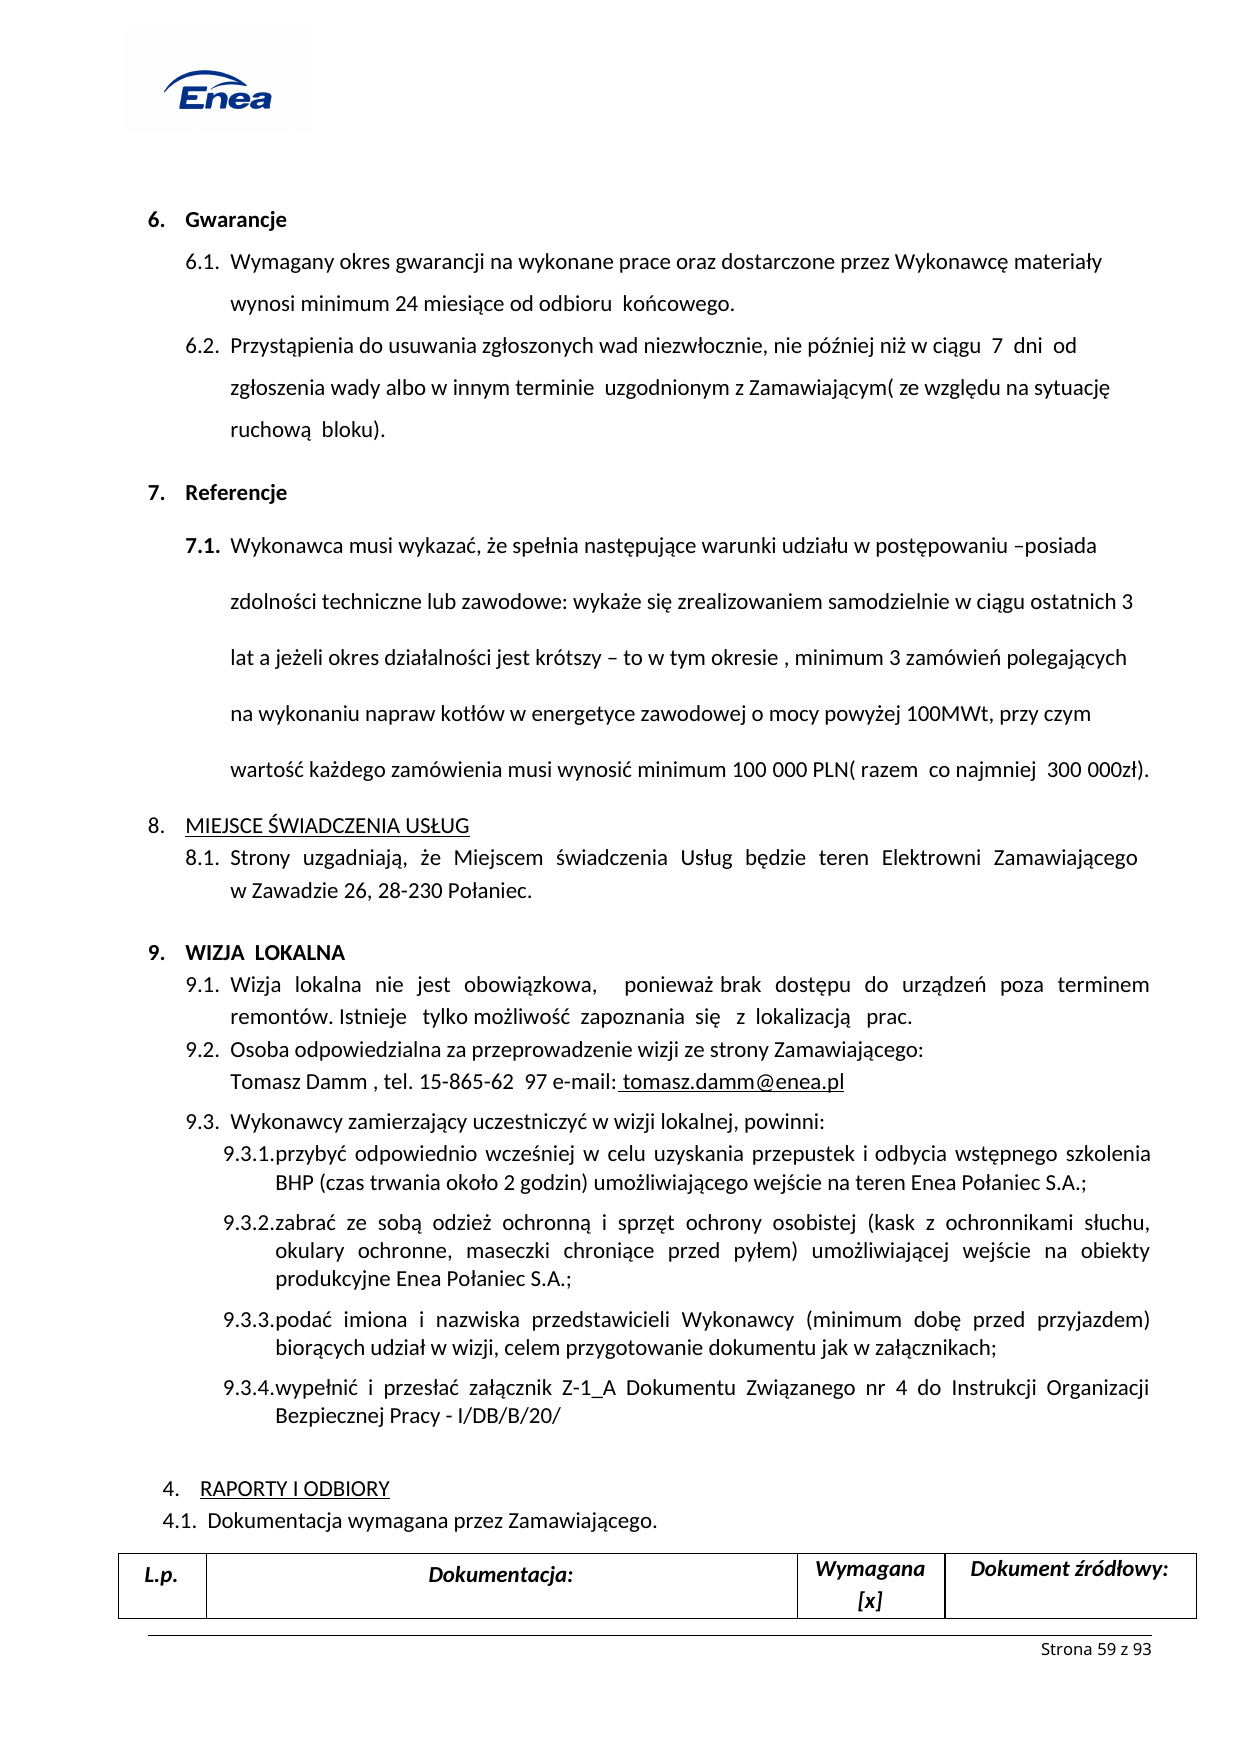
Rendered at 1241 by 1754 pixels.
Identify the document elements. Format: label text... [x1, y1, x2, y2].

list RAPORTY I ODBIORY [162, 1474, 1152, 1502]
table_header Dokumentacja: [207, 1554, 797, 1618]
list zabrać ze sobą odzież ochronną i sprzęt ochrony osobistej (kask z ochronnikami słuchu, okulary ochronne, maseczki chroniące przed pyłem) umożliwiającej wejście na obiekty produkcyjne Enea Połaniec S.A.; [223, 1208, 1152, 1292]
list Wykonawcy zamierzający uczestniczyć w wizji lokalnej, powinni: [185, 1107, 1152, 1135]
table_header Wymagana [x] [798, 1554, 944, 1618]
list Dokumentacja wymagana przez Zamawiającego. [162, 1506, 1152, 1534]
list Osoba odpowiedzialna za przeprowadzenie wizji ze strony Zamawiającego: [185, 1035, 1152, 1063]
table_header Dokument źródłowy: [946, 1554, 1196, 1618]
table_header L.p. [119, 1554, 206, 1618]
list Wymagany okres gwarancji na wykonane prace oraz dostarczone przez Wykonawcę materiały wynosi minimum 24 miesiące od odbioru końcowego. [185, 247, 1152, 317]
list Wizja lokalna nie jest obowiązkowa, ponieważ brak dostępu do urządzeń poza terminem remontów. Istnieje tylko możliwość zapoznania się z lokalizacją prac. [185, 970, 1152, 1031]
list Przystąpienia do usuwania zgłoszonych wad niezwłocznie, nie później niż w ciągu 7 dni od zgłoszenia wady albo w innym terminie uzgodnionym z Zamawiającym( ze względu na sytuację ruchową bloku). [185, 331, 1152, 443]
list Strony uzgadniają, że Miejscem świadczenia Usług będzie teren Elektrowni Zamawiającego w Zawadzie 26, 28-230 Połaniec. [185, 843, 1152, 904]
subtitle Referencje [148, 478, 1152, 506]
list podać imiona i nazwiska przedstawicieli Wykonawcy (minimum dobę przed przyjazdem) biorących udział w wizji, celem przygotowanie dokumentu jak w załącznikach; [223, 1305, 1152, 1361]
list MIEJSCE ŚWIADCZENIA USŁUG [148, 811, 1152, 839]
picture [122, 28, 314, 134]
list Tomasz Damm , tel. 15-865-62 97 e-mail: tomasz.damm@enea.pl [230, 1067, 1152, 1095]
list wypełnić i przesłać załącznik Z-1_A Dokumentu Związanego nr 4 do Instrukcji Organizacji Bezpiecznej Pracy - I/DB/B/20/ [223, 1373, 1152, 1429]
list przybyć odpowiednio wcześniej w celu uzyskania przepustek i odbycia wstępnego szkolenia BHP (czas trwania około 2 godzin) umożliwiającego wejście na teren Enea Połaniec S.A.; [223, 1139, 1152, 1196]
list WIZJA LOKALNA [148, 938, 1152, 966]
list Wykonawca musi wykazać, że spełnia następujące warunki udziału w postępowaniu –posiada zdolności techniczne lub zawodowe: wykaże się zrealizowaniem samodzielnie w ciągu ostatnich 3 lat a jeżeli okres działalności jest krótszy – to w tym okresie , minimum 3 zamówień polegających na wykonaniu napraw kotłów w energetyce zawodowej o mocy powyżej 100MWt, przy czym wartość każdego zamówienia musi wynosić minimum 100 000 PLN( razem co najmniej 300 000zł). [185, 531, 1152, 783]
list Gwarancje [148, 205, 1152, 233]
